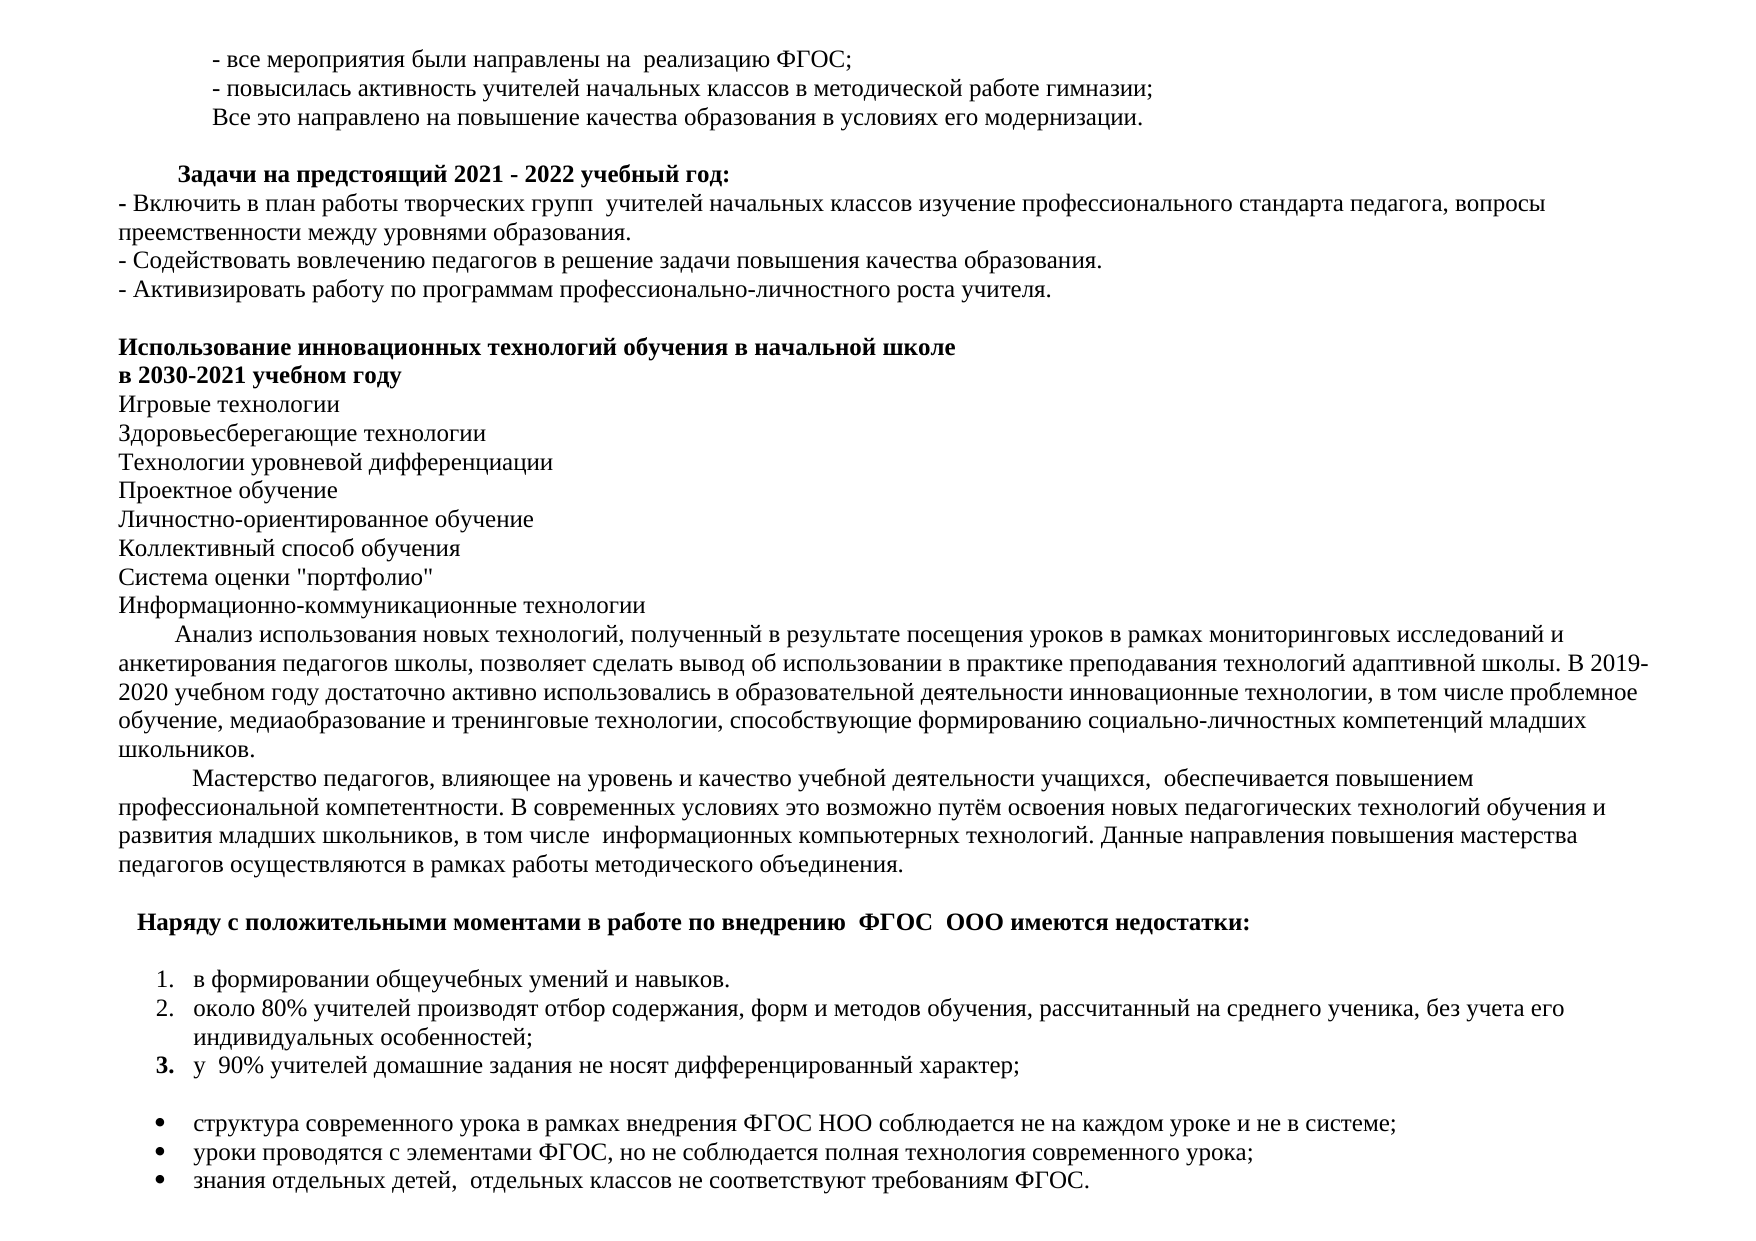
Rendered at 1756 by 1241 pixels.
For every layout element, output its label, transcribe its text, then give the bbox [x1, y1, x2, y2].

text Задачи на предстоящий 2021 - 2022 учебный год: [118, 159, 1681, 188]
list у 90% учителей домашние задания не носят дифференцированный характер; [156, 1051, 1681, 1079]
list знания отдельных детей, отдельных классов не соответствуют требованиям ФГОС. [156, 1166, 1681, 1194]
text - повысилась активность учителей начальных классов в методической работе гимназии; [118, 73, 1681, 102]
text Проектное обучение [118, 476, 1681, 504]
text Мастерство педагогов, влияющее на уровень и качество учебной деятельности учащихся, обеспечивается повышением профессиональной компетентности. В современных условиях это возможно путём освоения новых педагогических технологий обучения и развития младших школьников, в том числе информационных компьютерных технологий. Данные направления повышения мастерства педагогов осуществляются в рамках работы методического объединения. [118, 763, 1681, 878]
list структура современного урока в рамках внедрения ФГОС НОО соблюдается не на каждом уроке и не в системе; [156, 1108, 1681, 1137]
text Информационно-коммуникационные технологии [118, 591, 1681, 619]
text - все мероприятия были направлены на реализацию ФГОС; [118, 44, 1681, 73]
list уроки проводятся с элементами ФГОС, но не соблюдается полная технология современного урока; [156, 1137, 1681, 1166]
text Технологии уровневой дифференциации [118, 447, 1681, 476]
text Все это направлено на повышение качества образования в условиях его модернизации. [118, 102, 1681, 131]
text Игровые технологии [118, 389, 1681, 418]
text Использование инновационных технологий обучения в начальной школе [118, 332, 1681, 361]
text Анализ использования новых технологий, полученный в результате посещения уроков в рамках мониторинговых исследований и анкетирования педагогов школы, позволяет сделать вывод об использовании в практике преподавания технологий адаптивной школы. В 2019- 2020 учебном году достаточно активно использовались в образовательной деятельности инновационные технологии, в том числе проблемное обучение, медиаобразование и тренинговые технологии, способствующие формированию социально-личностных компетенций младших школьников. [118, 619, 1681, 763]
text в 2030-2021 учебном году [118, 361, 1681, 389]
text - Содействовать вовлечению педагогов в решение задачи повышения качества образования. [118, 246, 1681, 274]
list около 80% учителей производят отбор содержания, форм и методов обучения, рассчитанный на среднего ученика, без учета его индивидуальных особенностей; [156, 993, 1681, 1051]
text Наряду с положительными моментами в работе по внедрению ФГОС ООО имеются недостатки: [118, 907, 1681, 936]
text - Включить в план работы творческих групп учителей начальных классов изучение профессионального стандарта педагога, вопросы преемственности между уровнями образования. [118, 188, 1681, 246]
text Здоровьесберегающие технологии [118, 418, 1681, 447]
list в формировании общеучебных умений и навыков. [156, 964, 1681, 993]
text Система оценки "портфолио" [118, 562, 1681, 591]
text - Активизировать работу по программам профессионально-личностного роста учителя. [118, 274, 1681, 303]
text Личностно-ориентированное обучение [118, 504, 1681, 533]
text Коллективный способ обучения [118, 533, 1681, 562]
